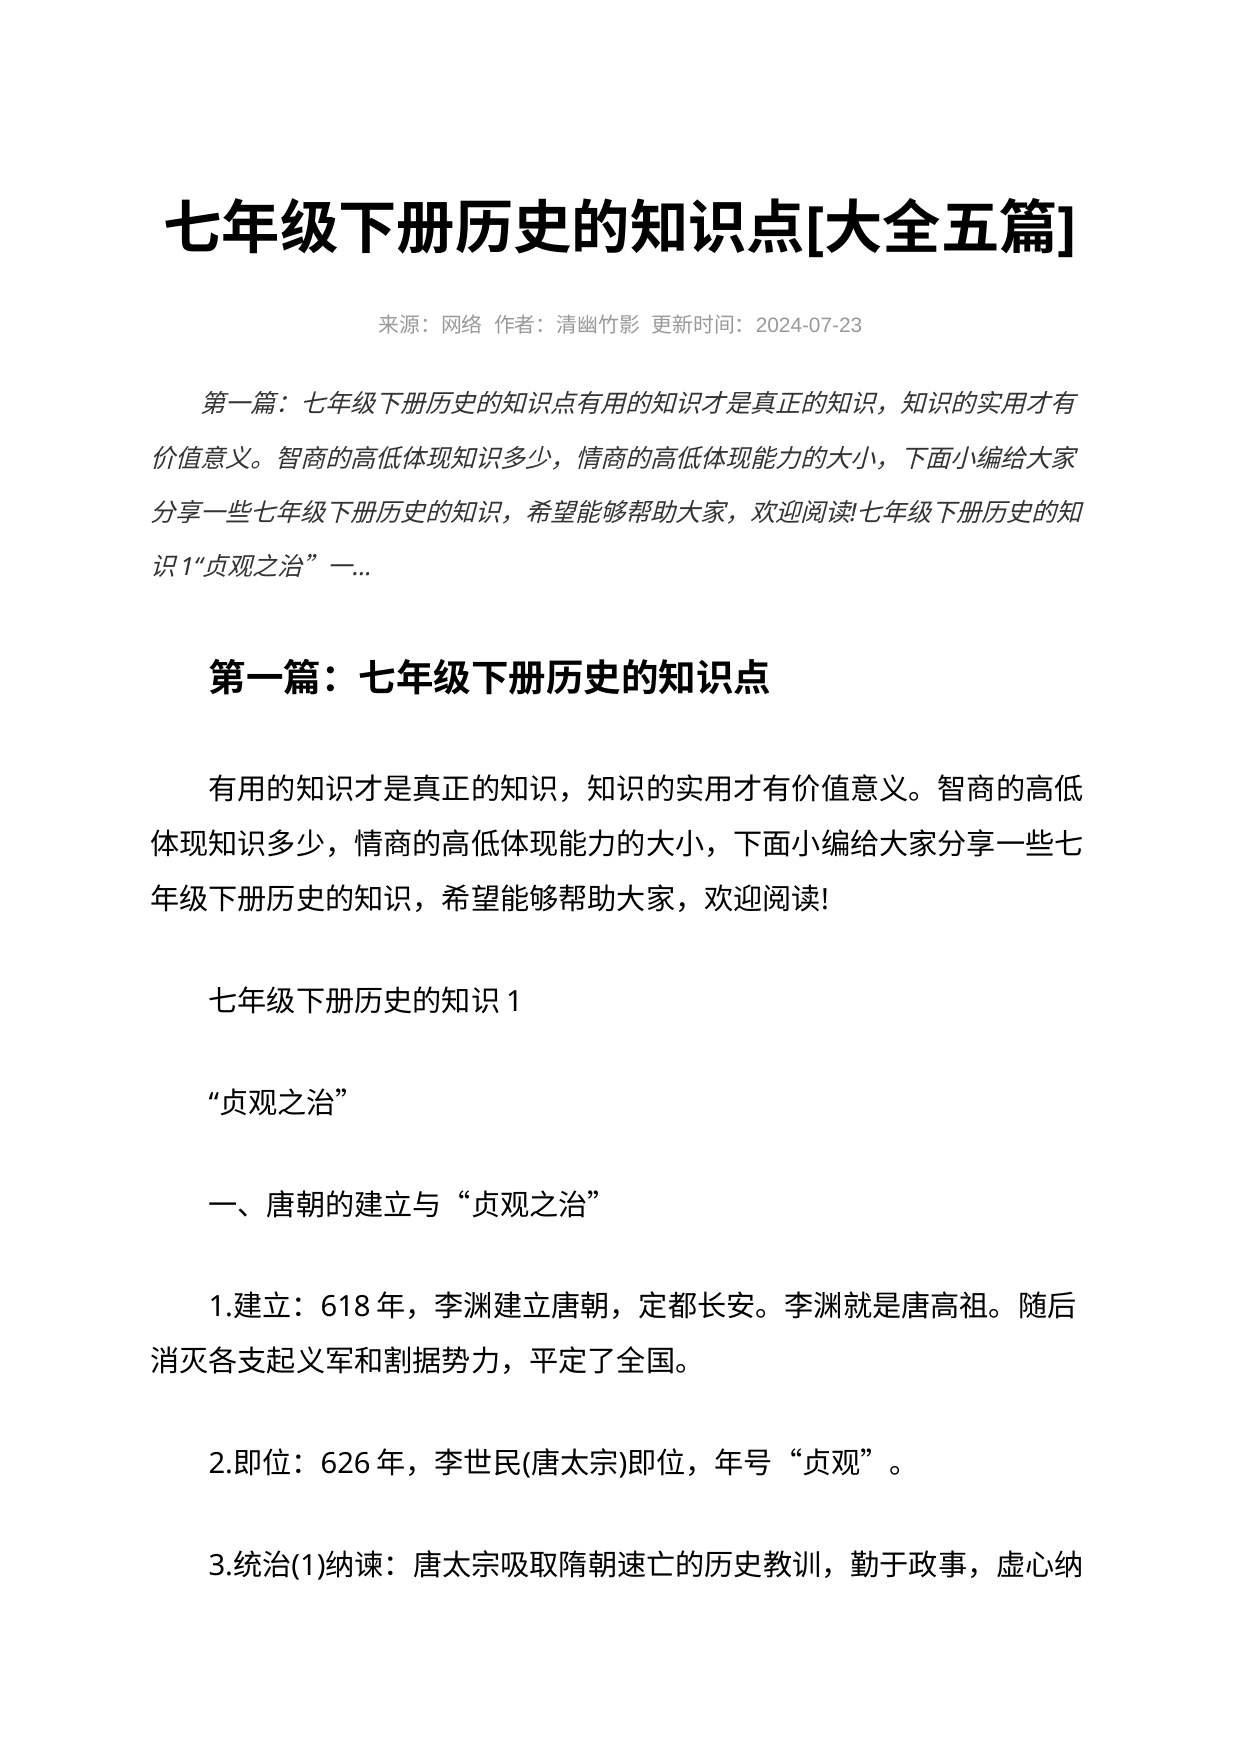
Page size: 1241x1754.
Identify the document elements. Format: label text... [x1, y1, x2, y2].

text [150, 1542, 1090, 1584]
text 第一篇：七年级下册历史的知识点有用的知识才是真正的知识，知识的实用才有价值意义。智商的高低体现知识多少，情商的高低体现能力的大小，下面小编给大家分享一些七年级下册历史的知识，希望能够帮助大家，欢迎阅读!七年级下册历史的知识1“贞观之治”一... [150, 384, 1090, 583]
text 来源：网络 作者：清幽竹影 更新时间：2024-07-23 [150, 313, 1090, 337]
subtitle 七年级下册历史的知识点[大全五篇] [150, 181, 1090, 266]
text 2.即位：626年，李世民(唐太宗)即位，年号“贞观”。 [150, 1440, 1090, 1482]
text “贞观之治” [150, 1079, 1090, 1122]
text 1.建立：618年，李渊建立唐朝，定都长安。李渊就是唐高祖。随后消灭各支起义军和割据势力，平定了全国。 [150, 1283, 1090, 1380]
text 第一篇：七年级下册历史的知识点 [150, 648, 1090, 702]
text 一、唐朝的建立与“贞观之治” [150, 1181, 1090, 1223]
text 七年级下册历史的知识1 [150, 977, 1090, 1020]
text 有用的知识才是真正的知识，知识的实用才有价值意义。智商的高低体现知识多少，情商的高低体现能力的大小，下面小编给大家分享一些七年级下册历史的知识，希望能够帮助大家，欢迎阅读! [150, 766, 1090, 918]
